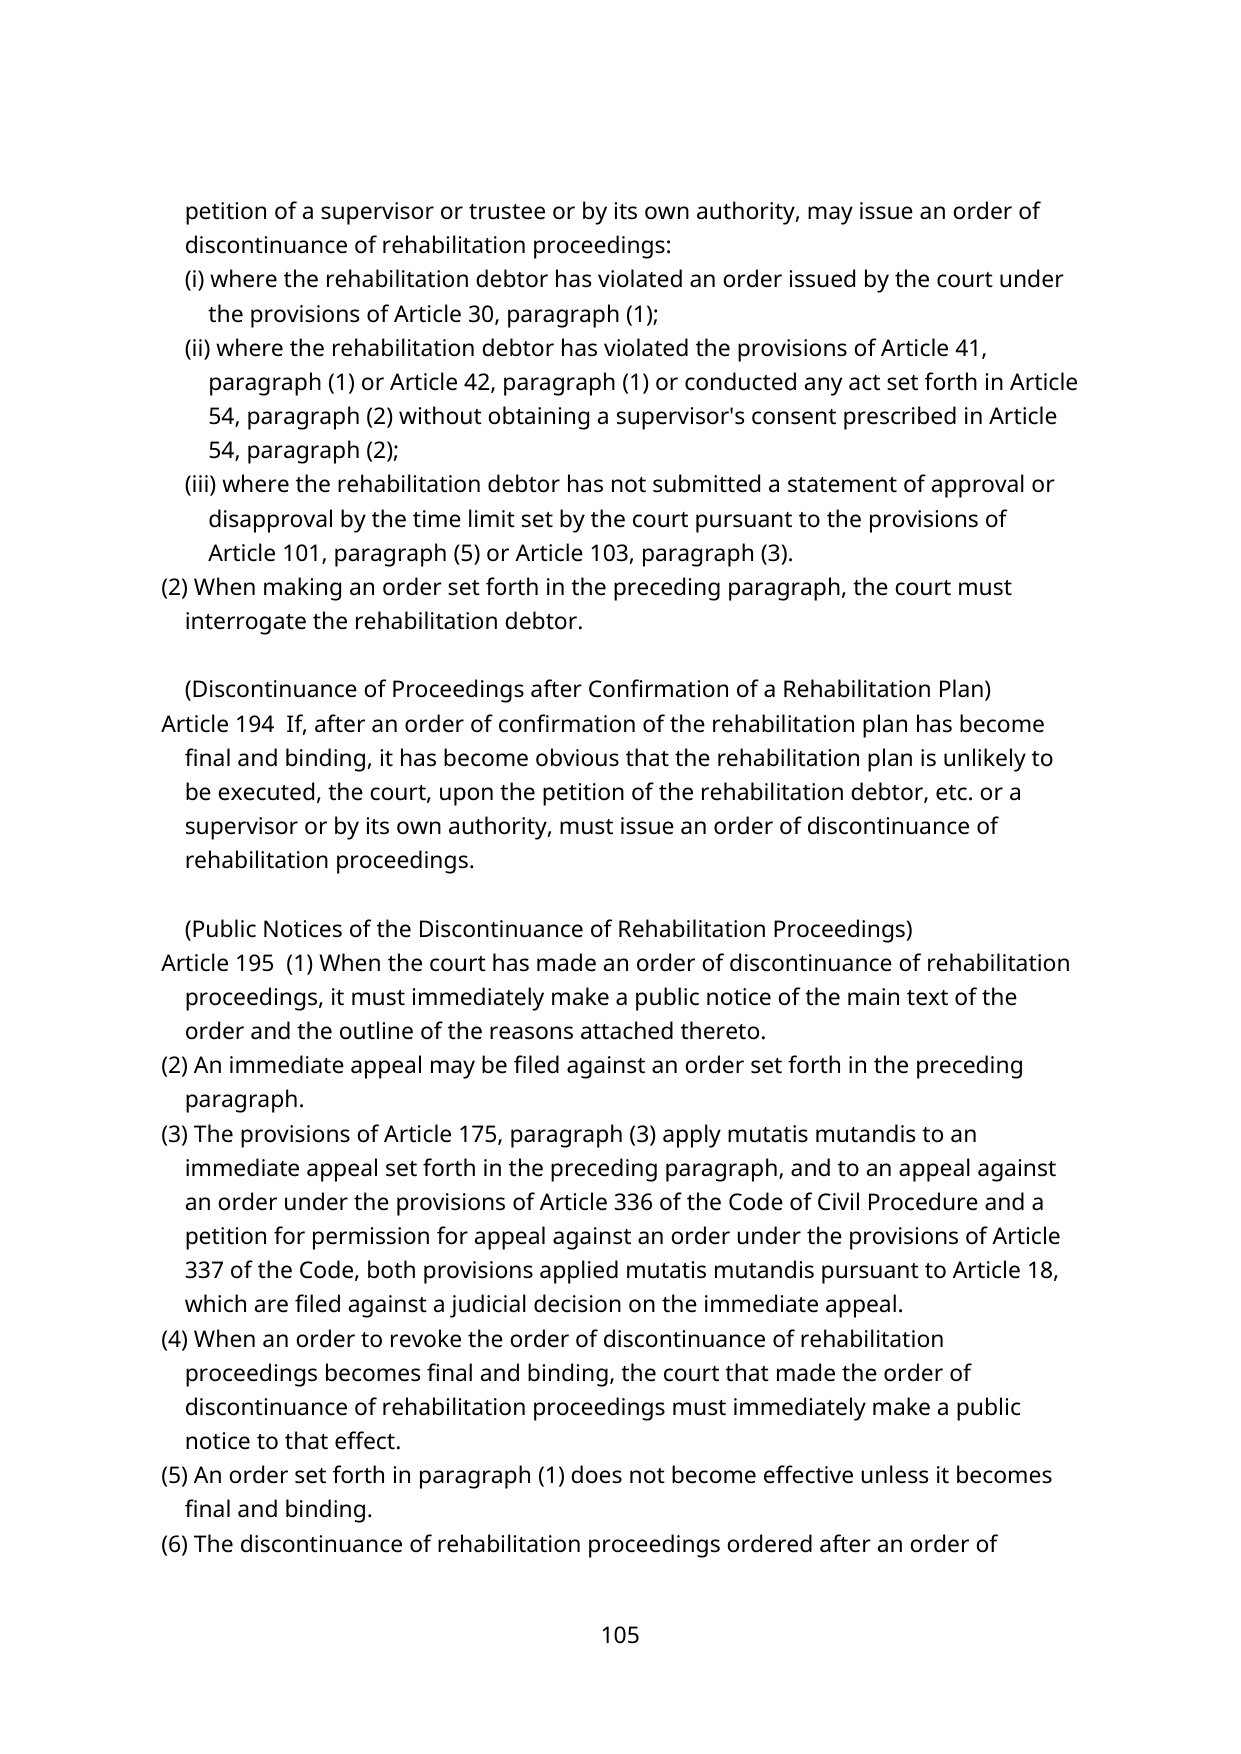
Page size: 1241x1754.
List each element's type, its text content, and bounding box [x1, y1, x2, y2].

text (Public Notices of the Discontinuance of Rehabilitation Proceedings) [184, 911, 1079, 945]
text (4) When an order to revoke the order of discontinuance of rehabilitation proceedings becomes final and binding, the court that made the order of discontinuance of rehabilitation proceedings must immediately make a public notice to that effect. [161, 1321, 1079, 1458]
text (ii) where the rehabilitation debtor has violated the provisions of Article 41, paragraph (1) or Article 42, paragraph (1) or conducted any act set forth in Article 54, paragraph (2) without obtaining a supervisor's consent prescribed in Article 54, paragraph (2); [184, 330, 1079, 467]
text (iii) where the rehabilitation debtor has not submitted a statement of approval or disapproval by the time limit set by the court pursuant to the provisions of Article 101, paragraph (5) or Article 103, paragraph (3). [184, 467, 1079, 569]
text Article 195 (1) When the court has made an order of discontinuance of rehabilitation proceedings, it must immediately make a public notice of the main text of the order and the outline of the reasons attached thereto. [161, 945, 1079, 1048]
text (i) where the rehabilitation debtor has violated an order issued by the court under the provisions of Article 30, paragraph (1); [184, 262, 1079, 330]
text Article 194 If, after an order of confirmation of the rehabilitation plan has become final and binding, it has become obvious that the rehabilitation plan is unlikely to be executed, the court, upon the petition of the rehabilitation debtor, etc. or a supervisor or by its own authority, must issue an order of discontinuance of rehabilitation proceedings. [161, 706, 1079, 877]
text (Discontinuance of Proceedings after Confirmation of a Rehabilitation Plan) [184, 672, 1079, 706]
text (3) The provisions of Article 175, paragraph (3) apply mutatis mutandis to an immediate appeal set forth in the preceding paragraph, and to an appeal against an order under the provisions of Article 336 of the Code of Civil Procedure and a petition for permission for appeal against an order under the provisions of Article 337 of the Code, both provisions applied mutatis mutandis pursuant to Article 18, which are filed against a judicial decision on the immediate appeal. [161, 1116, 1079, 1321]
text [161, 1526, 1079, 1560]
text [161, 194, 1079, 262]
text (2) When making an order set forth in the preceding paragraph, the court must interrogate the rehabilitation debtor. [161, 569, 1079, 638]
text (2) An immediate appeal may be filed against an order set forth in the preceding paragraph. [161, 1048, 1079, 1116]
text (5) An order set forth in paragraph (1) does not become effective unless it becomes final and binding. [161, 1458, 1079, 1526]
